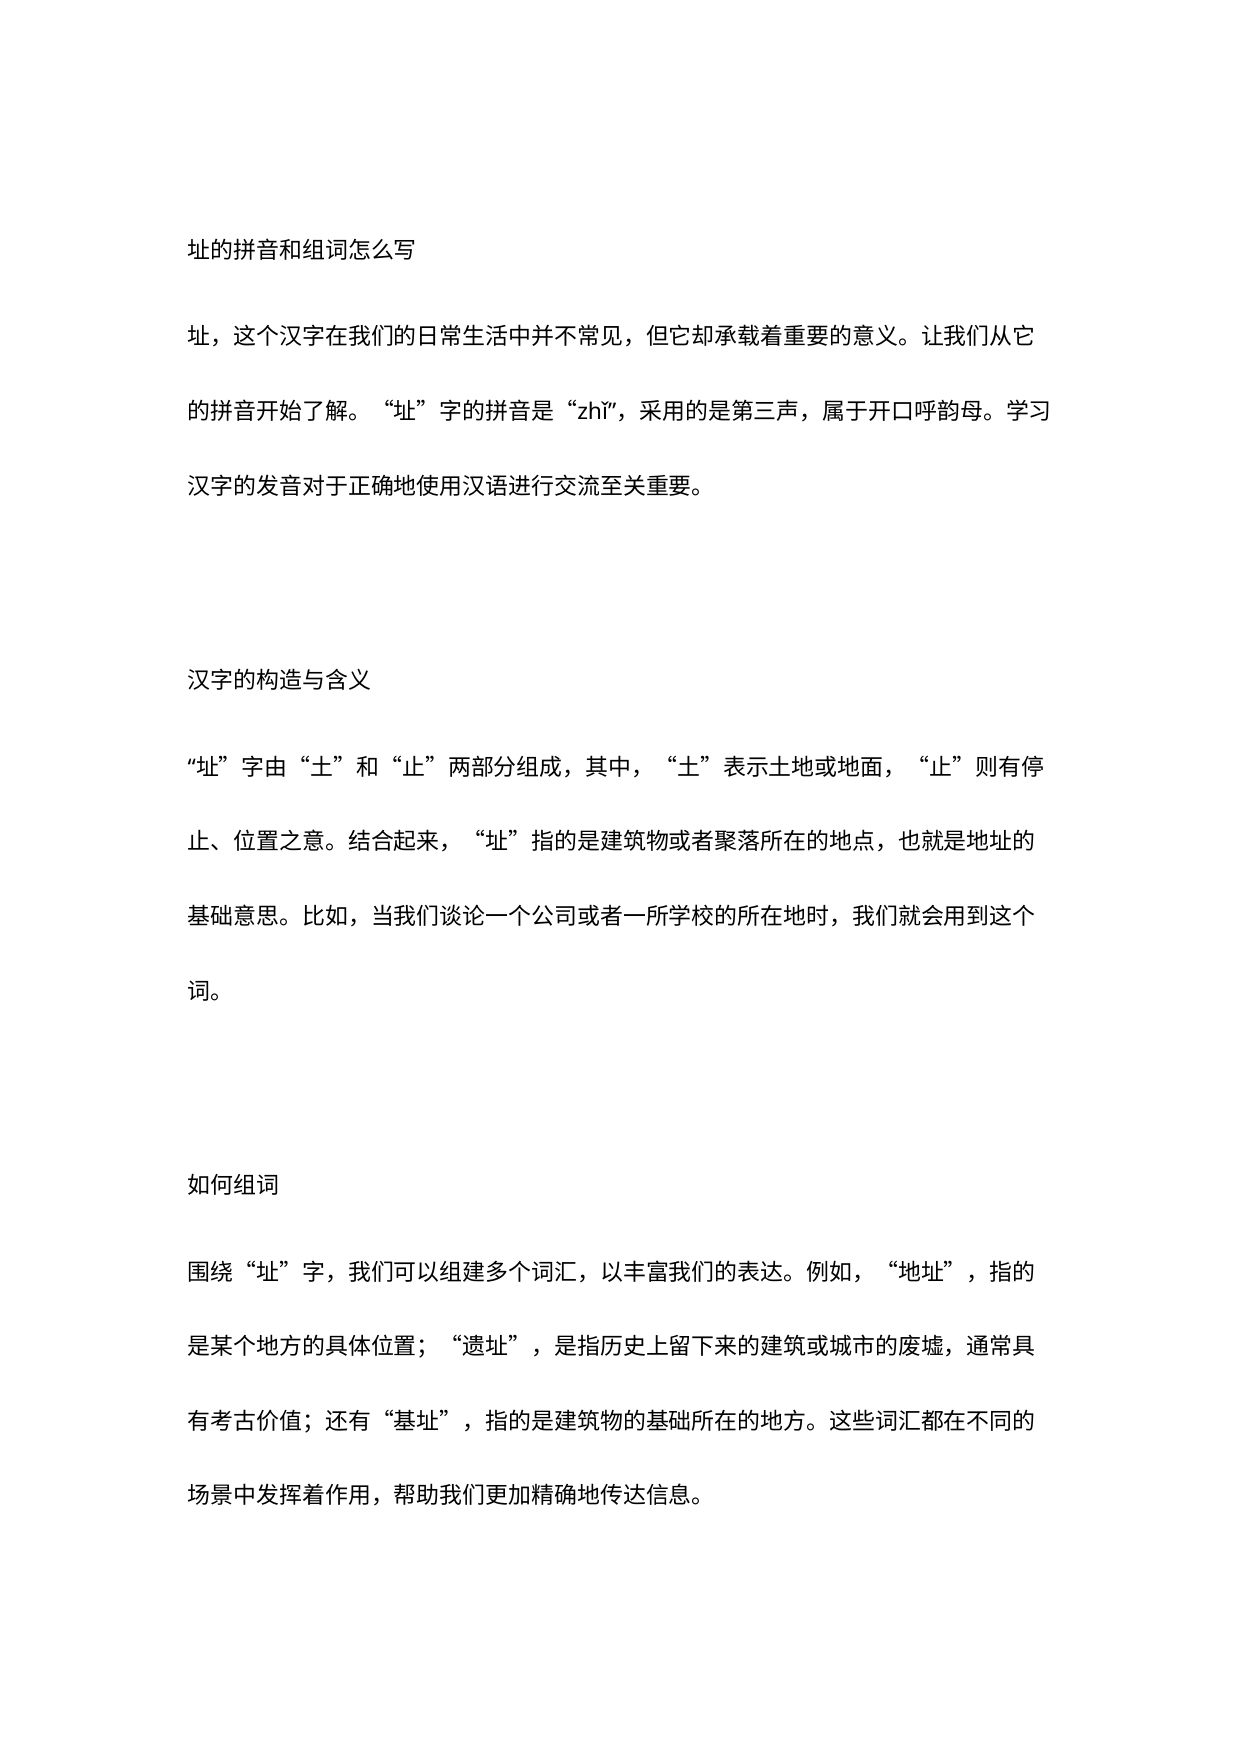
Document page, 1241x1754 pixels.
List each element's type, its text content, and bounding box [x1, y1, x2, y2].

text 围绕“址”字，我们可以组建多个词汇，以丰富我们的表达。例如，“地址”，指的是某个地方的具体位置；“遗址”，是指历史上留下来的建筑或城市的废墟，通常具有考古价值；还有“基址”，指的是建筑物的基础所在的地方。这些词汇都在不同的场景中发挥着作用，帮助我们更加精确地传达信息。 [187, 1237, 1053, 1527]
text 址，这个汉字在我们的日常生活中并不常见，但它却承载着重要的意义。让我们从它的拼音开始了解。“址”字的拼音是“zhǐ”，采用的是第三声，属于开口呼韵母。学习汉字的发音对于正确地使用汉语进行交流至关重要。 [187, 302, 1053, 517]
text 汉字的构造与含义 [187, 646, 1053, 711]
text 如何组词 [187, 1151, 1053, 1216]
text “址”字由“土”和“止”两部分组成，其中，“土”表示土地或地面，“止”则有停止、位置之意。结合起来，“址”指的是建筑物或者聚落所在的地点，也就是地址的基础意思。比如，当我们谈论一个公司或者一所学校的所在地时，我们就会用到这个词。 [187, 733, 1053, 1022]
text 址的拼音和组词怎么写 [187, 216, 1053, 281]
